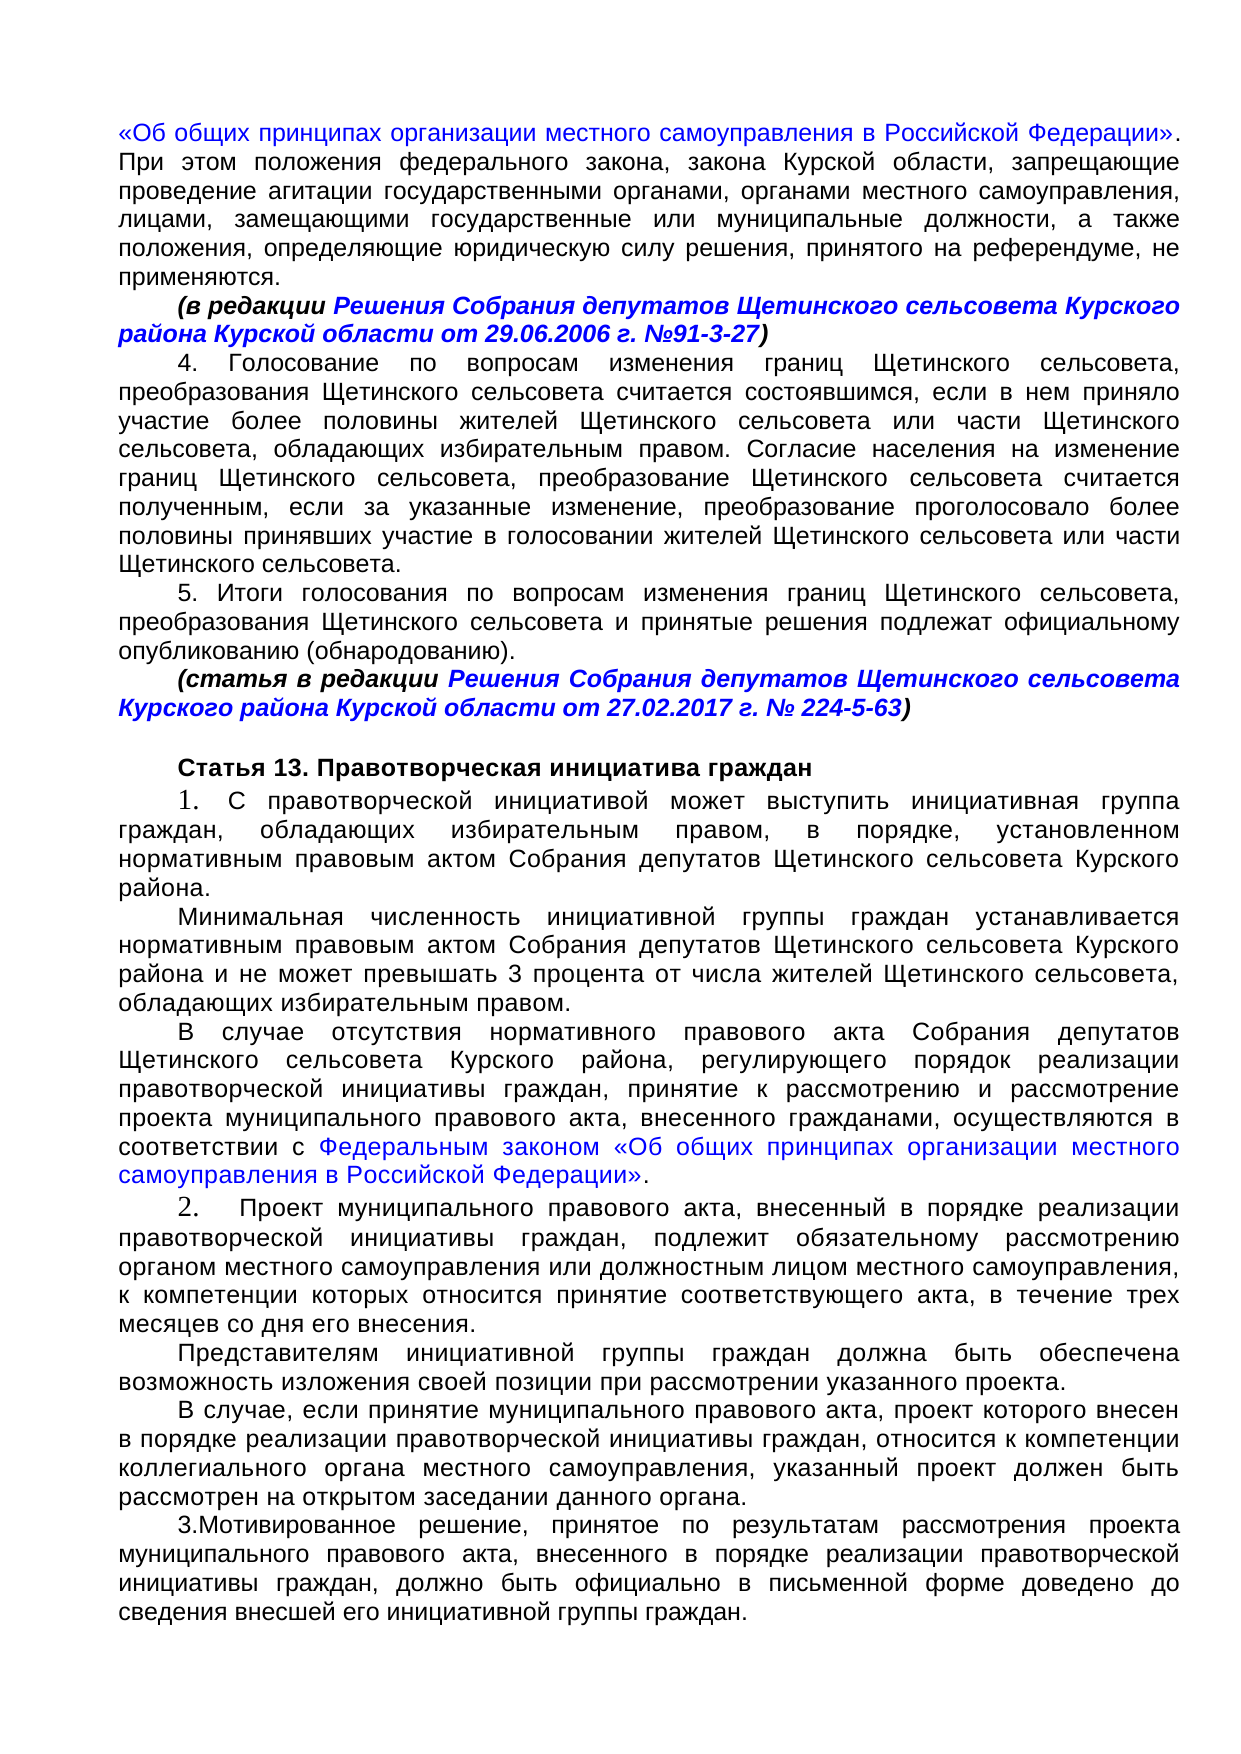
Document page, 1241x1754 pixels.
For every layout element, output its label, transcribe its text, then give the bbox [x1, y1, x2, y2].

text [118, 118, 1181, 291]
text В случае, если принятие муниципального правового акта, проект которого внесен в порядке реализации правотворческой инициативы граждан, относится к компетенции коллегиального органа местного самоуправления, указанный проект должен быть рассмотрен на открытом заседании данного органа. [118, 1395, 1181, 1510]
text Минимальная численность инициативной группы граждан устанавливается нормативным правовым актом Собрания депутатов Щетинского сельсовета Курского района и не может превышать 3 процента от числа жителей Щетинского сельсовета, обладающих избирательным правом. [118, 902, 1181, 1017]
text Представителям инициативной группы граждан должна быть обеспечена возможность изложения своей позиции при рассмотрении указанного проекта. [118, 1338, 1181, 1395]
text Статья 13. Правотворческая инициатива граждан [118, 753, 1181, 782]
text 4. Голосование по вопросам изменения границ Щетинского сельсовета, преобразования Щетинского сельсовета считается состоявшимся, если в нем приняло участие более половины жителей Щетинского сельсовета или части Щетинского сельсовета, обладающих избирательным правом. Согласие населения на изменение границ Щетинского сельсовета, преобразование Щетинского сельсовета считается полученным, если за указанные изменение, преобразование проголосовало более половины принявших участие в голосовании жителей Щетинского сельсовета или части Щетинского сельсовета. [118, 348, 1181, 578]
text 3.Мотивированное решение, принятое по результатам рассмотрения проекта муниципального правового акта, внесенного в порядке реализации правотворческой инициативы граждан, должно быть официально в письменной форме доведено до сведения внесшей его инициативной группы граждан. [118, 1510, 1181, 1625]
text (статья в редакции Решения Собрания депутатов Щетинского сельсовета Курского района Курской области от 27.02.2017 г. № 224-5-63) [118, 664, 1181, 722]
list Проект муниципального правового акта, внесенный в порядке реализации правотворческой инициативы граждан, подлежит обязательному рассмотрению органом местного самоуправления или должностным лицом местного самоуправления, к компетенции которых относится принятие соответствующего акта, в течение трех месяцев со дня его внесения. [118, 1189, 1181, 1338]
text В случае отсутствия нормативного правового акта Собрания депутатов Щетинского сельсовета Курского района, регулирующего порядок реализации правотворческой инициативы граждан, принятие к рассмотрению и рассмотрение проекта муниципального правового акта, внесенного гражданами, осуществляются в соответствии с Федеральным законом «Об общих принципах организации местного самоуправления в Российской Федерации». [118, 1017, 1181, 1189]
text 5. Итоги голосования по вопросам изменения границ Щетинского сельсовета, преобразования Щетинского сельсовета и принятые решения подлежат официальному опубликованию (обнародованию). [118, 578, 1181, 664]
text (в редакции Решения Собрания депутатов Щетинского сельсовета Курского района Курской области от 29.06.2006 г. №91-3-27) [118, 291, 1181, 348]
list С правотворческой инициативой может выступить инициативная группа граждан, обладающих избирательным правом, в порядке, установленном нормативным правовым актом Собрания депутатов Щетинского сельсовета Курского района. [118, 782, 1181, 902]
